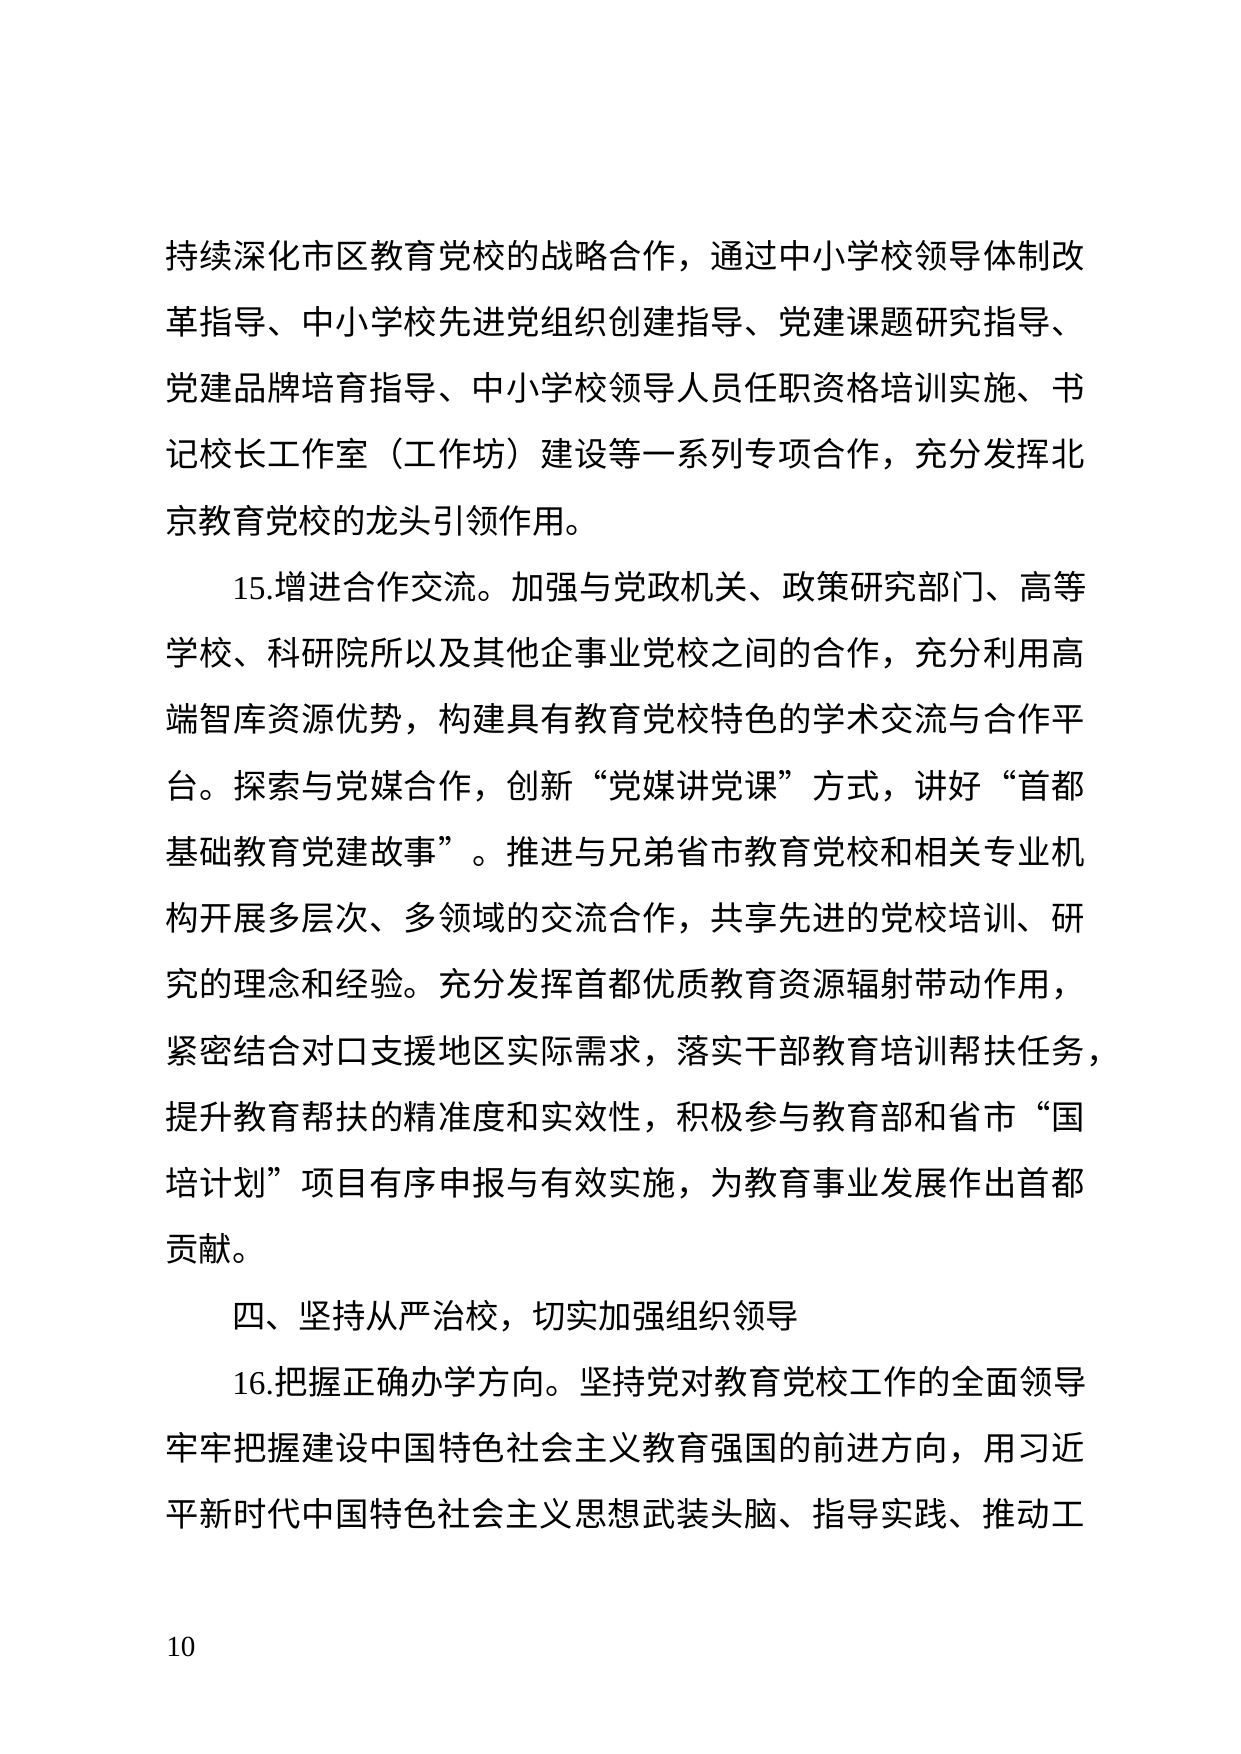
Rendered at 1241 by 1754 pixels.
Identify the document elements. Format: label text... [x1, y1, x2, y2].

text 15.增进合作交流。加强与党政机关、政策研究部门、高等学校、科研院所以及其他企事业党校之间的合作，充分利用高端智库资源优势，构建具有教育党校特色的学术交流与合作平台。探索与党媒合作，创新“党媒讲党课”方式，讲好“首都基础教育党建故事”。推进与兄弟省市教育党校和相关专业机构开展多层次、多领域的交流合作，共享先进的党校培训、研究的理念和经验。充分发挥首都优质教育资源辐射带动作用，紧密结合对口支援地区实际需求，落实干部教育培训帮扶任务，提升教育帮扶的精准度和实效性，积极参与教育部和省市“国培计划”项目有序申报与有效实施，为教育事业发展作出首都贡献。 [165, 552, 1087, 1280]
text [165, 1347, 1087, 1545]
text 四、坚持从严治校，切实加强组织领导 [165, 1280, 1087, 1347]
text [165, 220, 1087, 552]
